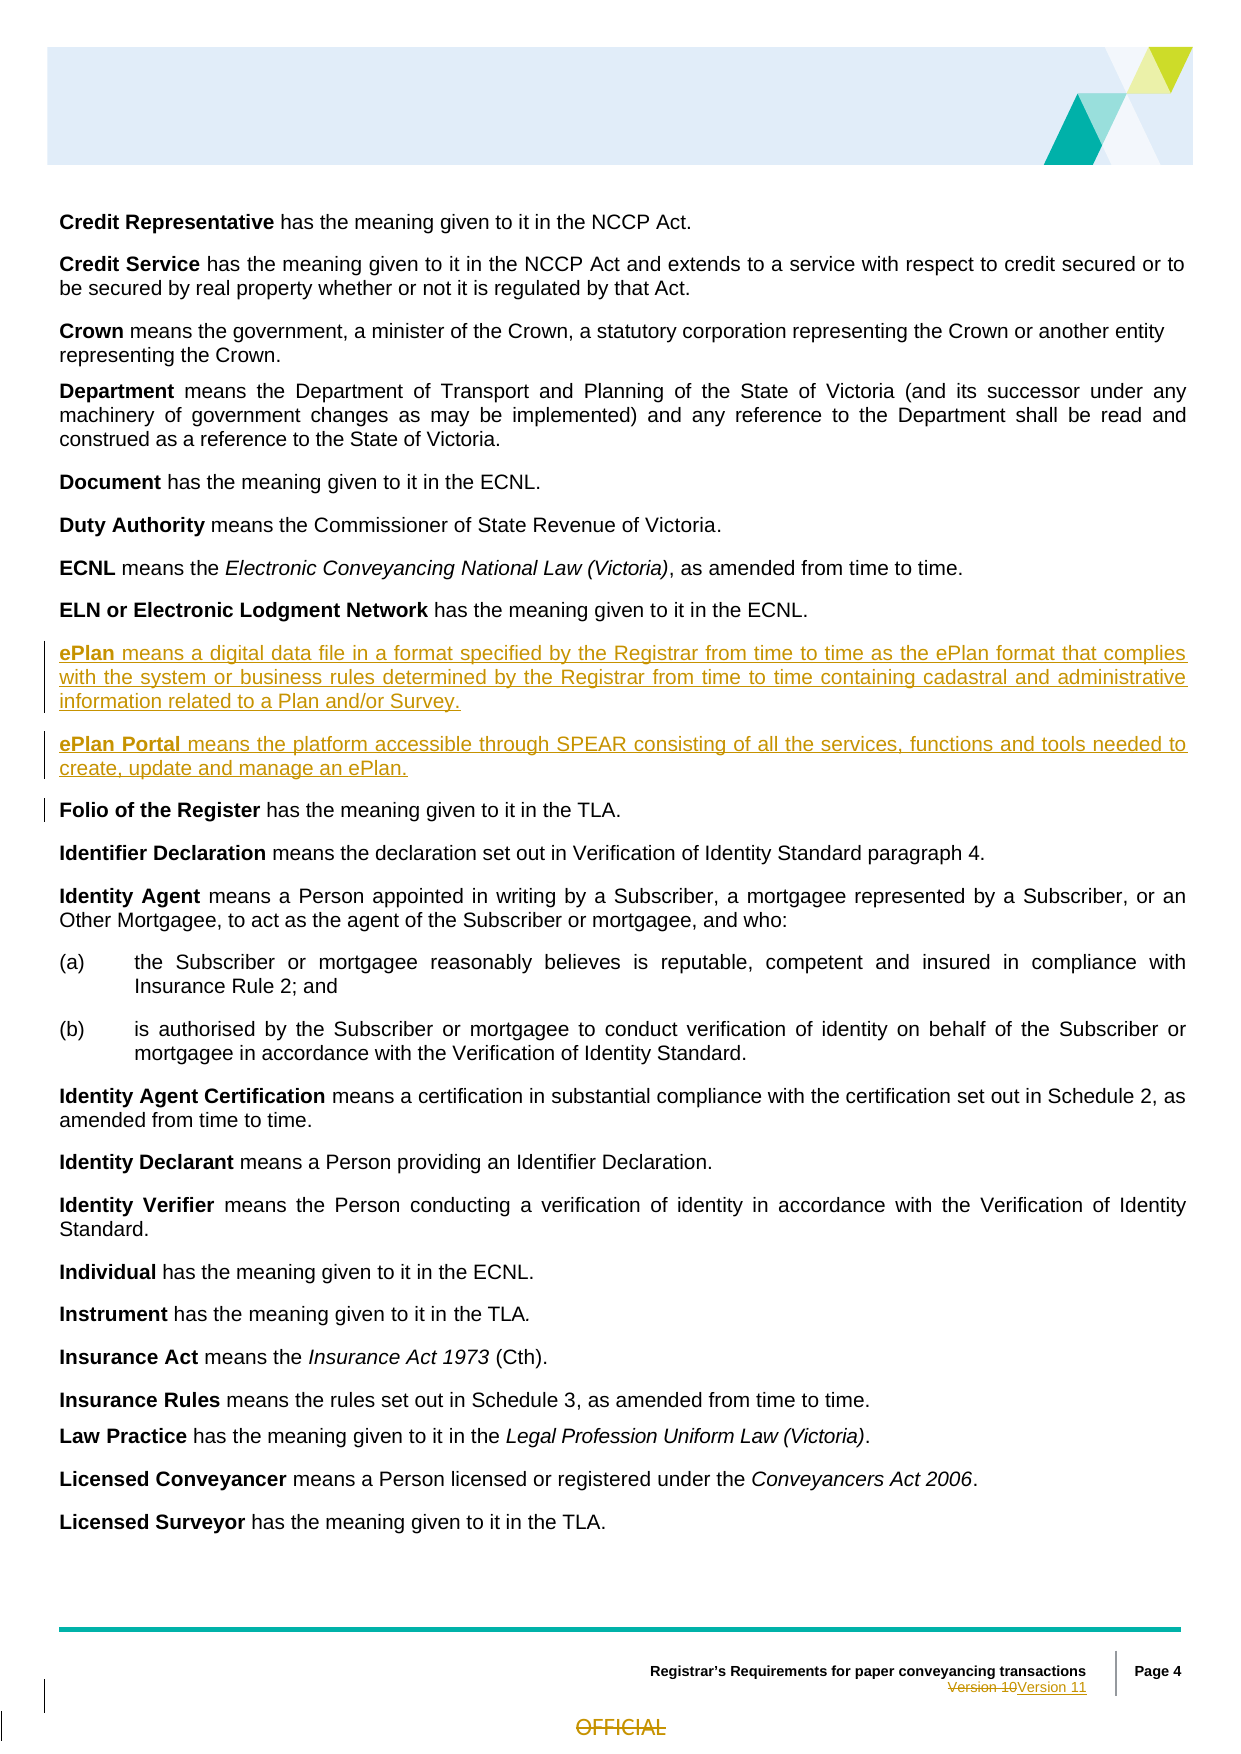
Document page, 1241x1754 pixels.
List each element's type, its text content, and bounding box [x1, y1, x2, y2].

text Instrument has the meaning given to it in the TLA. [59, 1302, 1188, 1326]
text ECNL means the Electronic Conveyancing National Law (Victoria), as amended from time to time. [59, 555, 1188, 579]
text Credit Representative has the meaning given to it in the NCCP Act. [59, 209, 1188, 233]
text Department means the Department of Transport and Planning of the State of Victoria (and its successor under any machinery of government changes as may be implemented) and any reference to the Department shall be read and construed as a reference to the State of Victoria. [59, 379, 1188, 451]
text Identity Declarant means a Person providing an Identifier Declaration. [59, 1150, 1188, 1174]
text Folio of the Register has the meaning given to it in the TLA. [59, 798, 1188, 822]
text (a) the Subscriber or mortgagee reasonably believes is reputable, competent and insured in compliance with Insurance Rule 2; and [59, 950, 1188, 998]
text Licensed Conveyancer means a Person licensed or registered under the Conveyancers Act 2006. [59, 1467, 1188, 1491]
text Insurance Rules means the rules set out in Schedule 3, as amended from time to time. [59, 1388, 1181, 1412]
text Law Practice has the meaning given to it in the Legal Profession Uniform Law (Victoria). [59, 1424, 1188, 1448]
text (b) is authorised by the Subscriber or mortgagee to conduct verification of identity on behalf of the Subscriber or mortgagee in accordance with the Verification of Identity Standard. [59, 1017, 1188, 1065]
text Identity Verifier means the Person conducting a verification of identity in accordance with the Verification of Identity Standard. [59, 1193, 1188, 1241]
text Individual has the meaning given to it in the ECNL. [59, 1259, 1188, 1283]
text Credit Service has the meaning given to it in the NCCP Act and extends to a service with respect to credit secured or to be secured by real property whether or not it is regulated by that Act. [59, 252, 1188, 300]
text Identity Agent Certification means a certification in substantial compliance with the certification set out in Schedule 2, as amended from time to time. [59, 1083, 1188, 1131]
text Duty Authority means the Commissioner of State Revenue of Victoria. [59, 513, 1188, 537]
text Identifier Declaration means the declaration set out in Verification of Identity Standard paragraph 4. [59, 841, 1188, 865]
text Insurance Act means the Insurance Act 1973 (Cth). [59, 1345, 1188, 1369]
text ELN or Electronic Lodgment Network has the meaning given to it in the ECNL. [59, 598, 1188, 622]
text Identity Agent means a Person appointed in writing by a Subscriber, a mortgagee represented by a Subscriber, or an Other Mortgagee, to act as the agent of the Subscriber or mortgagee, and who: [59, 883, 1188, 931]
text Crown means the government, a minister of the Crown, a statutory corporation representing the Crown or another entity representing the Crown. [59, 319, 1181, 367]
text Document has the meaning given to it in the ECNL. [59, 470, 1188, 494]
text Licensed Surveyor has the meaning given to it in the TLA. [59, 1509, 1188, 1533]
